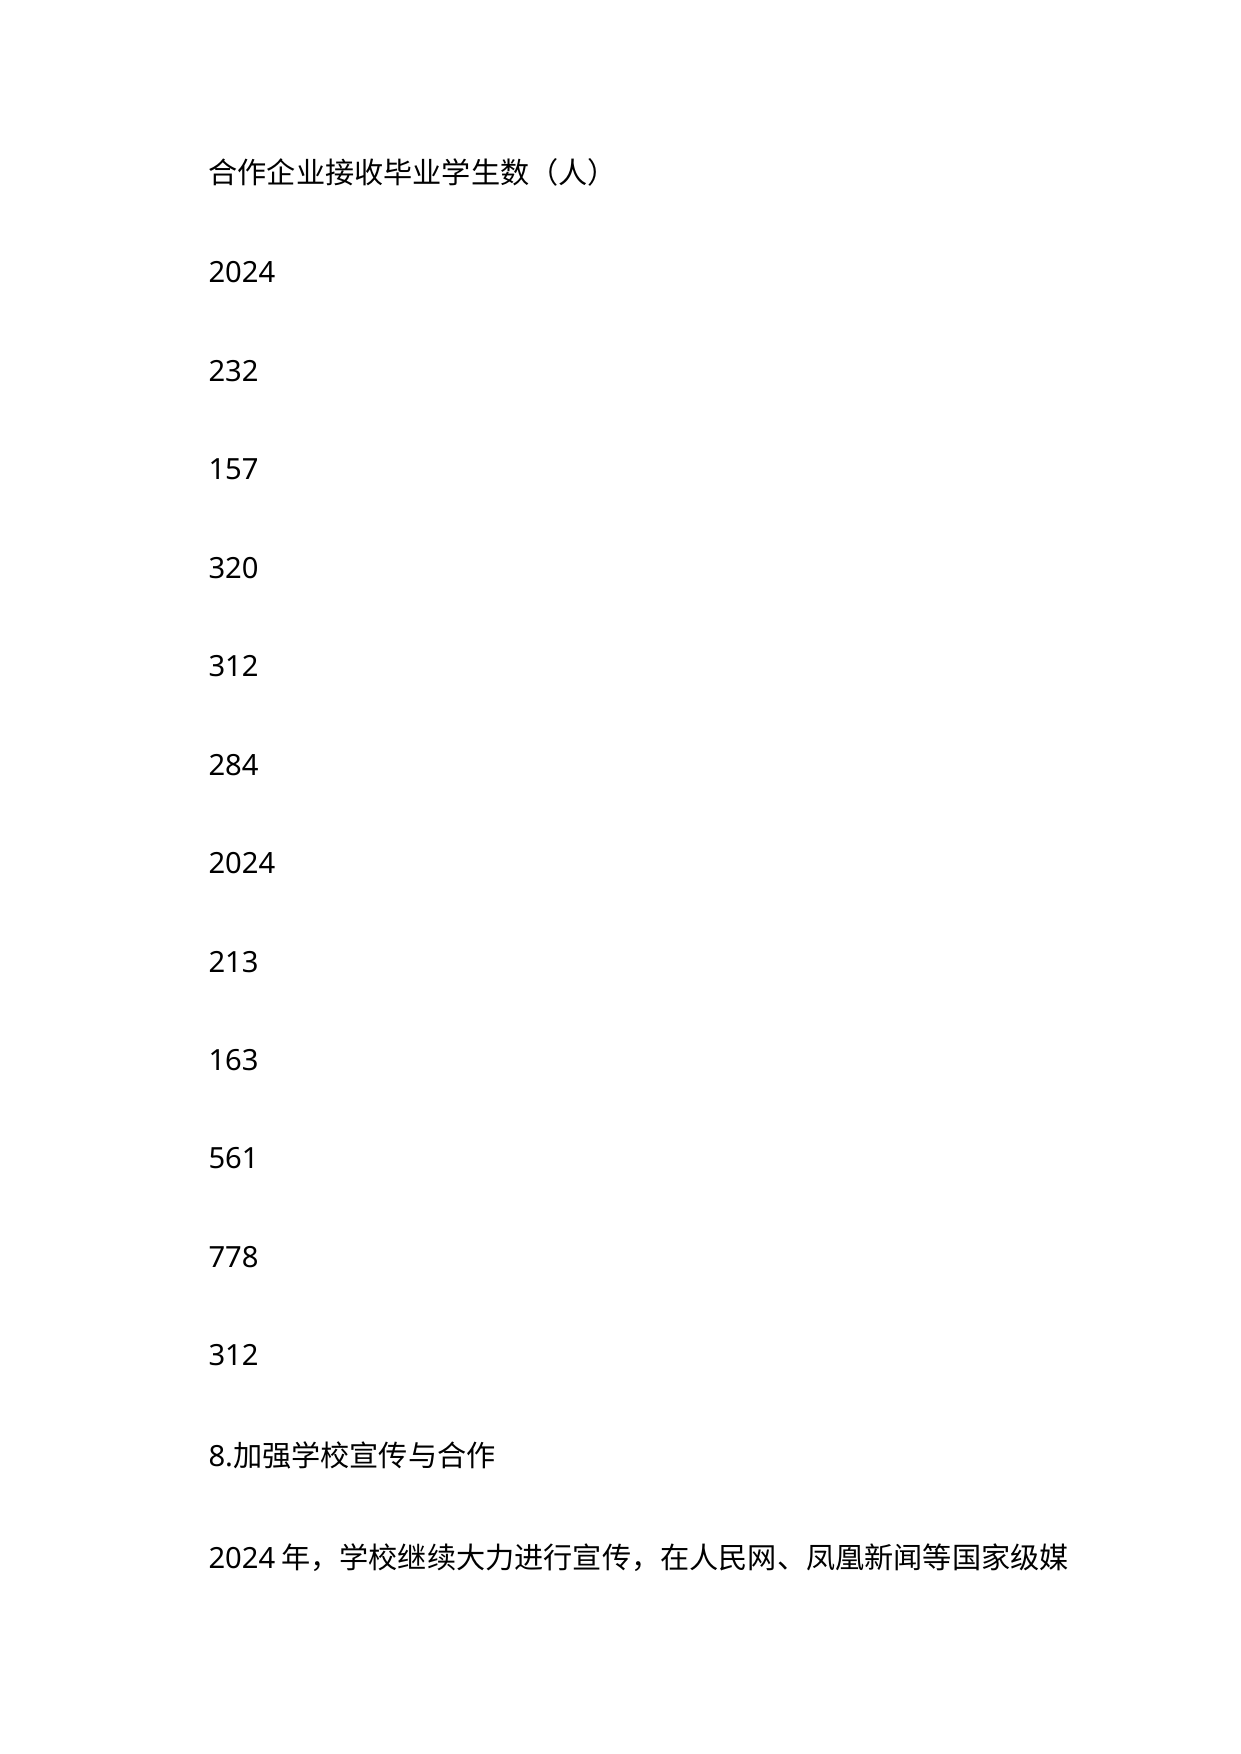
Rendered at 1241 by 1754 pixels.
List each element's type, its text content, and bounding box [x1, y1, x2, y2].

text 2024 [150, 252, 1090, 291]
text 合作企业接收毕业学生数（人） [150, 150, 1090, 192]
text 232 [150, 350, 1090, 390]
text 778 [150, 1236, 1090, 1276]
text 561 [150, 1138, 1090, 1177]
text 163 [150, 1039, 1090, 1079]
text 8.加强学校宣传与合作 [150, 1433, 1090, 1475]
text 320 [150, 547, 1090, 587]
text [150, 1535, 1090, 1577]
text 312 [150, 646, 1090, 685]
text 312 [150, 1334, 1090, 1374]
text 213 [150, 941, 1090, 981]
text 284 [150, 744, 1090, 784]
text 157 [150, 449, 1090, 488]
text 2024 [150, 842, 1090, 882]
